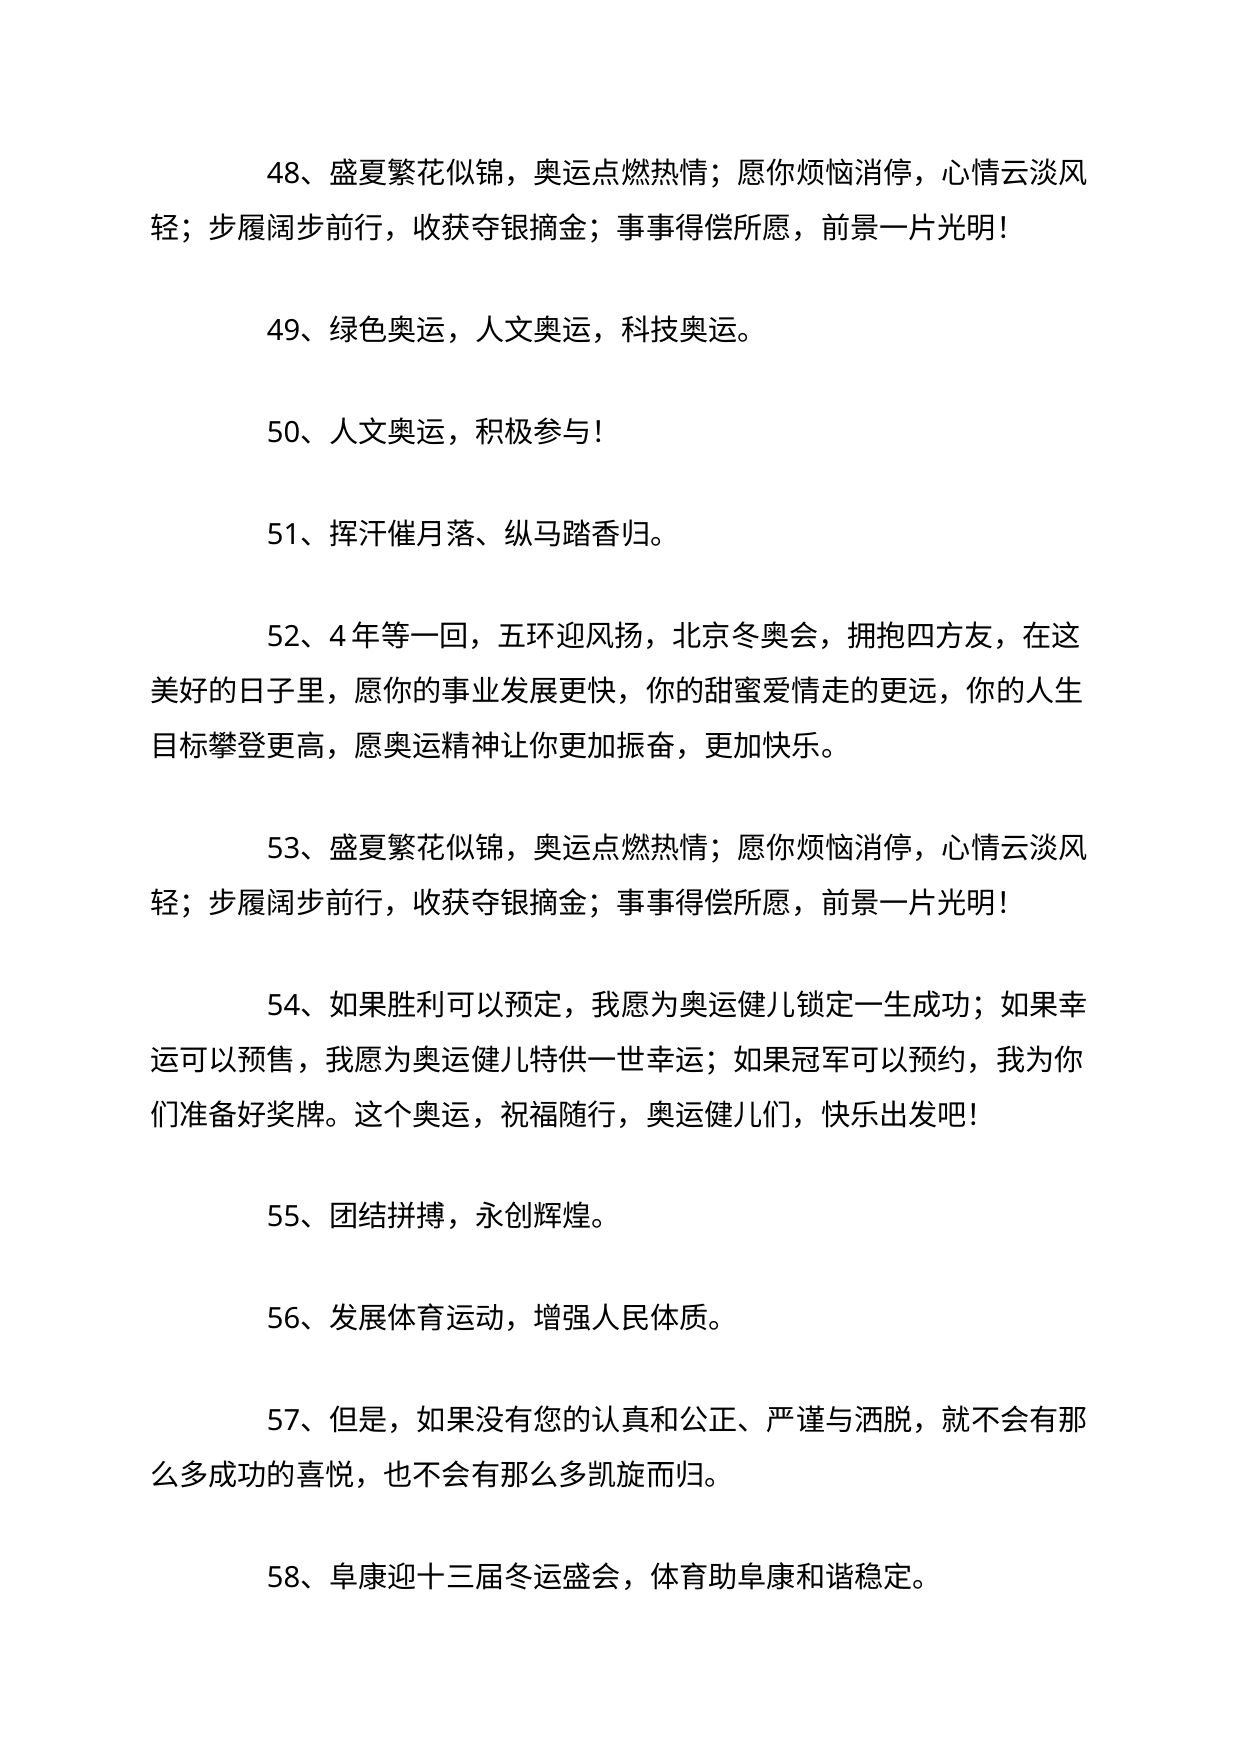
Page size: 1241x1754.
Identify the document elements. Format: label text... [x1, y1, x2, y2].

text 52、4年等一回，五环迎风扬，北京冬奥会，拥抱四方友，在这美好的日子里，愿你的事业发展更快，你的甜蜜爱情走的更远，你的人生目标攀登更高，愿奥运精神让你更加振奋，更加快乐。 [150, 613, 1090, 765]
text 53、盛夏繁花似锦，奥运点燃热情；愿你烦恼消停，心情云淡风轻；步履阔步前行，收获夺银摘金；事事得偿所愿，前景一片光明！ [150, 824, 1090, 922]
text 55、团结拼搏，永创辉煌。 [150, 1193, 1090, 1235]
text 49、绿色奥运，人文奥运，科技奥运。 [150, 307, 1090, 349]
text 56、发展体育运动，增强人民体质。 [150, 1295, 1090, 1337]
text 57、但是，如果没有您的认真和公正、严谨与洒脱，就不会有那么多成功的喜悦，也不会有那么多凯旋而归。 [150, 1397, 1090, 1494]
text 50、人文奥运，积极参与！ [150, 409, 1090, 451]
text 48、盛夏繁花似锦，奥运点燃热情；愿你烦恼消停，心情云淡风轻；步履阔步前行，收获夺银摘金；事事得偿所愿，前景一片光明！ [150, 150, 1090, 247]
text 58、阜康迎十三届冬运盛会，体育助阜康和谐稳定。 [150, 1553, 1090, 1596]
text 54、如果胜利可以预定，我愿为奥运健儿锁定一生成功；如果幸运可以预售，我愿为奥运健儿特供一世幸运；如果冠军可以预约，我为你们准备好奖牌。这个奥运，祝福随行，奥运健儿们，快乐出发吧！ [150, 981, 1090, 1133]
text 51、挥汗催月落、纵马踏香归。 [150, 511, 1090, 553]
